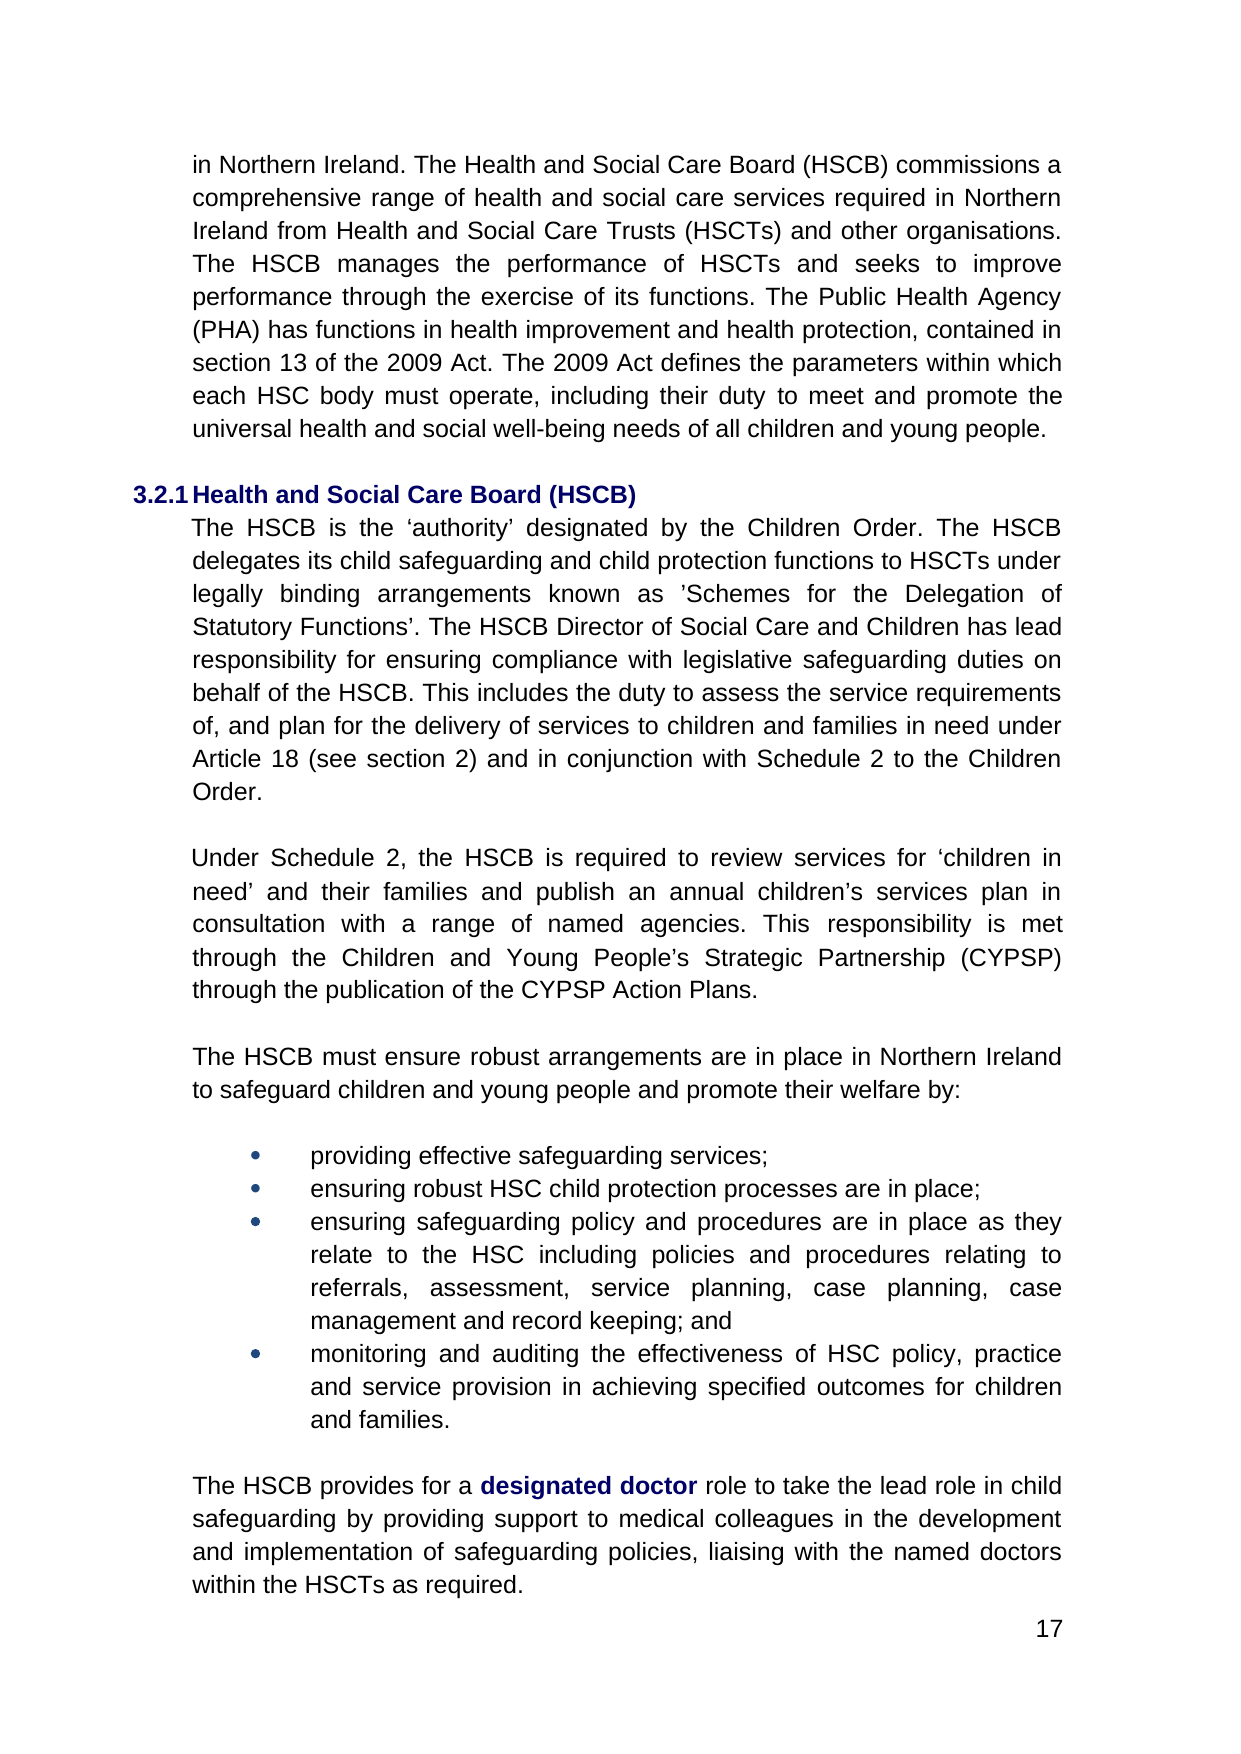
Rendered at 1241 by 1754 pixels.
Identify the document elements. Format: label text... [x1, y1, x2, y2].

text Under Schedule 2, the HSCB is required to review services for ‘children in need’ and their families and publish an annual children’s services plan in consultation with a range of named agencies. This responsibility is met through the Children and Young People’s Strategic Partnership (CYPSP) through the publication of the CYPSP Action Plans. [191, 843, 1063, 1004]
list ensuring safeguarding policy and procedures are in place as they relate to the HSC including policies and procedures relating to referrals, assessment, service planning, case planning, case management and record keeping; and [251, 1207, 1063, 1335]
text The HSCB is the ‘authority’ designated by the Children Order. The HSCB delegates its child safeguarding and child protection functions to HSCTs under legally binding arrangements known as ’Schemes for the Delegation of Statutory Functions’. The HSCB Director of Social Care and Children has lead responsibility for ensuring compliance with legislative safeguarding duties on behalf of the HSCB. This includes the duty to assess the service requirements of, and plan for the delivery of services to children and families in need under Article 18 (see section 2) and in conjunction with Schedule 2 to the Children Order. [191, 513, 1063, 806]
text The HSCB provides for a designated doctor role to take the lead role in child safeguarding by providing support to medical colleagues in the development and implementation of safeguarding policies, liaising with the named doctors within the HSCTs as required. [192, 1471, 1063, 1599]
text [191, 150, 1063, 443]
list providing effective safeguarding services; [251, 1141, 1063, 1169]
text The HSCB must ensure robust arrangements are in place in Northern Ireland to safeguard children and young people and promote their welfare by: [192, 1042, 1063, 1103]
subtitle 3.2.1 Health and Social Care Board (HSCB) [133, 480, 1063, 509]
list monitoring and auditing the effectiveness of HSC policy, practice and service provision in achieving specified outcomes for children and families. [251, 1339, 1063, 1434]
list ensuring robust HSC child protection processes are in place; [251, 1174, 1063, 1203]
